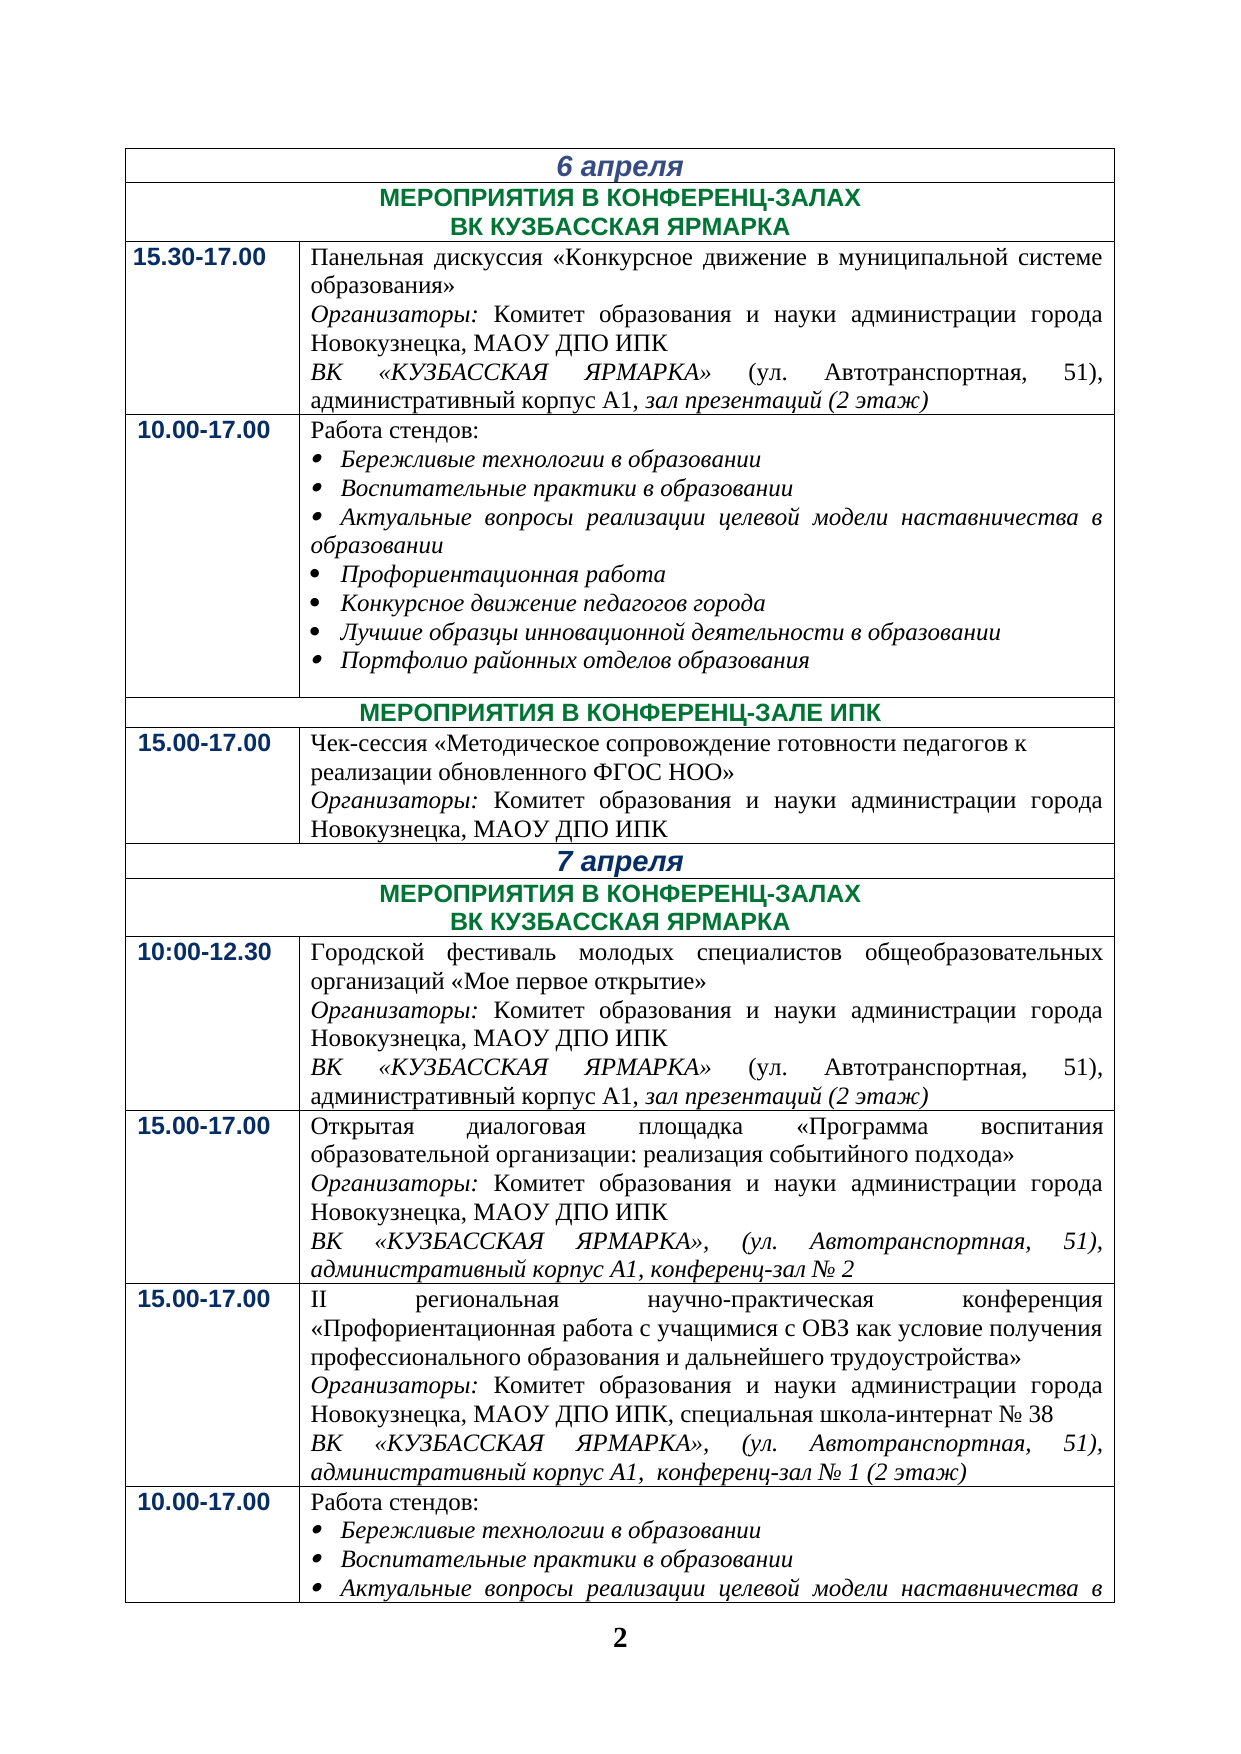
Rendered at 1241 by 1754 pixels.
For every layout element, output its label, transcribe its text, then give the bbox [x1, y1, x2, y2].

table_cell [300, 1487, 1114, 1602]
table_cell МЕРОПРИЯТИЯ В КОНФЕРЕНЦ-ЗАЛАХ ВК КУЗБАССКАЯ ЯРМАРКА [126, 183, 1114, 241]
table_cell МЕРОПРИЯТИЯ В КОНФЕРЕНЦ-ЗАЛЕ ИПК [126, 698, 1114, 727]
table_cell 10.00-17.00 [126, 415, 299, 697]
table_cell II региональная научно-практическая конференция «Профориентационная работа с учащимися с ОВЗ как условие получения профессионального образования и дальнейшего трудоустройства» Организаторы: Комитет образования и науки администрации города Новокузнецка, МАОУ ДПО ИПК, специальная школа-интернат № 38 ВК «КУЗБАССКАЯ ЯРМАРКА», (ул. Автотранспортная, 51), административный корпус А1, конференц-зал № 1 (2 этаж) [300, 1284, 1114, 1486]
table_cell 7 апреля [126, 844, 1114, 878]
table_header 6 апреля [126, 149, 1114, 182]
table_cell Чек-сессия «Методическое сопровождение готовности педагогов к реализации обновленного ФГОС НОО» Организаторы: Комитет образования и науки администрации города Новокузнецка, МАОУ ДПО ИПК [300, 728, 1114, 843]
table_cell 15.00-17.00 [126, 1284, 299, 1486]
table_cell Открытая диалоговая площадка «Программа воспитания образовательной организации: реализация событийного подхода» Организаторы: Комитет образования и науки администрации города Новокузнецка, МАОУ ДПО ИПК ВК «КУЗБАССКАЯ ЯРМАРКА», (ул. Автотранспортная, 51), административный корпус А1, конференц-зал № 2 [300, 1111, 1114, 1283]
table_cell МЕРОПРИЯТИЯ В КОНФЕРЕНЦ-ЗАЛАХ ВК КУЗБАССКАЯ ЯРМАРКА [126, 879, 1114, 936]
table_cell 10:00-12.30 [126, 937, 299, 1110]
table_cell 15.30-17.00 [126, 242, 299, 414]
table_cell 15.00-17.00 [126, 728, 299, 843]
table_cell Панельная дискуссия «Конкурсное движение в муниципальной системе образования» Организаторы: Комитет образования и науки администрации города Новокузнецка, МАОУ ДПО ИПК ВК «КУЗБАССКАЯ ЯРМАРКА» (ул. Автотранспортная, 51), административный корпус А1, зал презентаций (2 этаж) [300, 242, 1114, 414]
table_cell 10.00-17.00 [126, 1487, 299, 1602]
table_cell 15.00-17.00 [126, 1111, 299, 1283]
table_cell Городской фестиваль молодых специалистов общеобразовательных организаций «Мое первое открытие» Организаторы: Комитет образования и науки администрации города Новокузнецка, МАОУ ДПО ИПК ВК «КУЗБАССКАЯ ЯРМАРКА» (ул. Автотранспортная, 51), административный корпус А1, зал презентаций (2 этаж) [300, 937, 1114, 1110]
